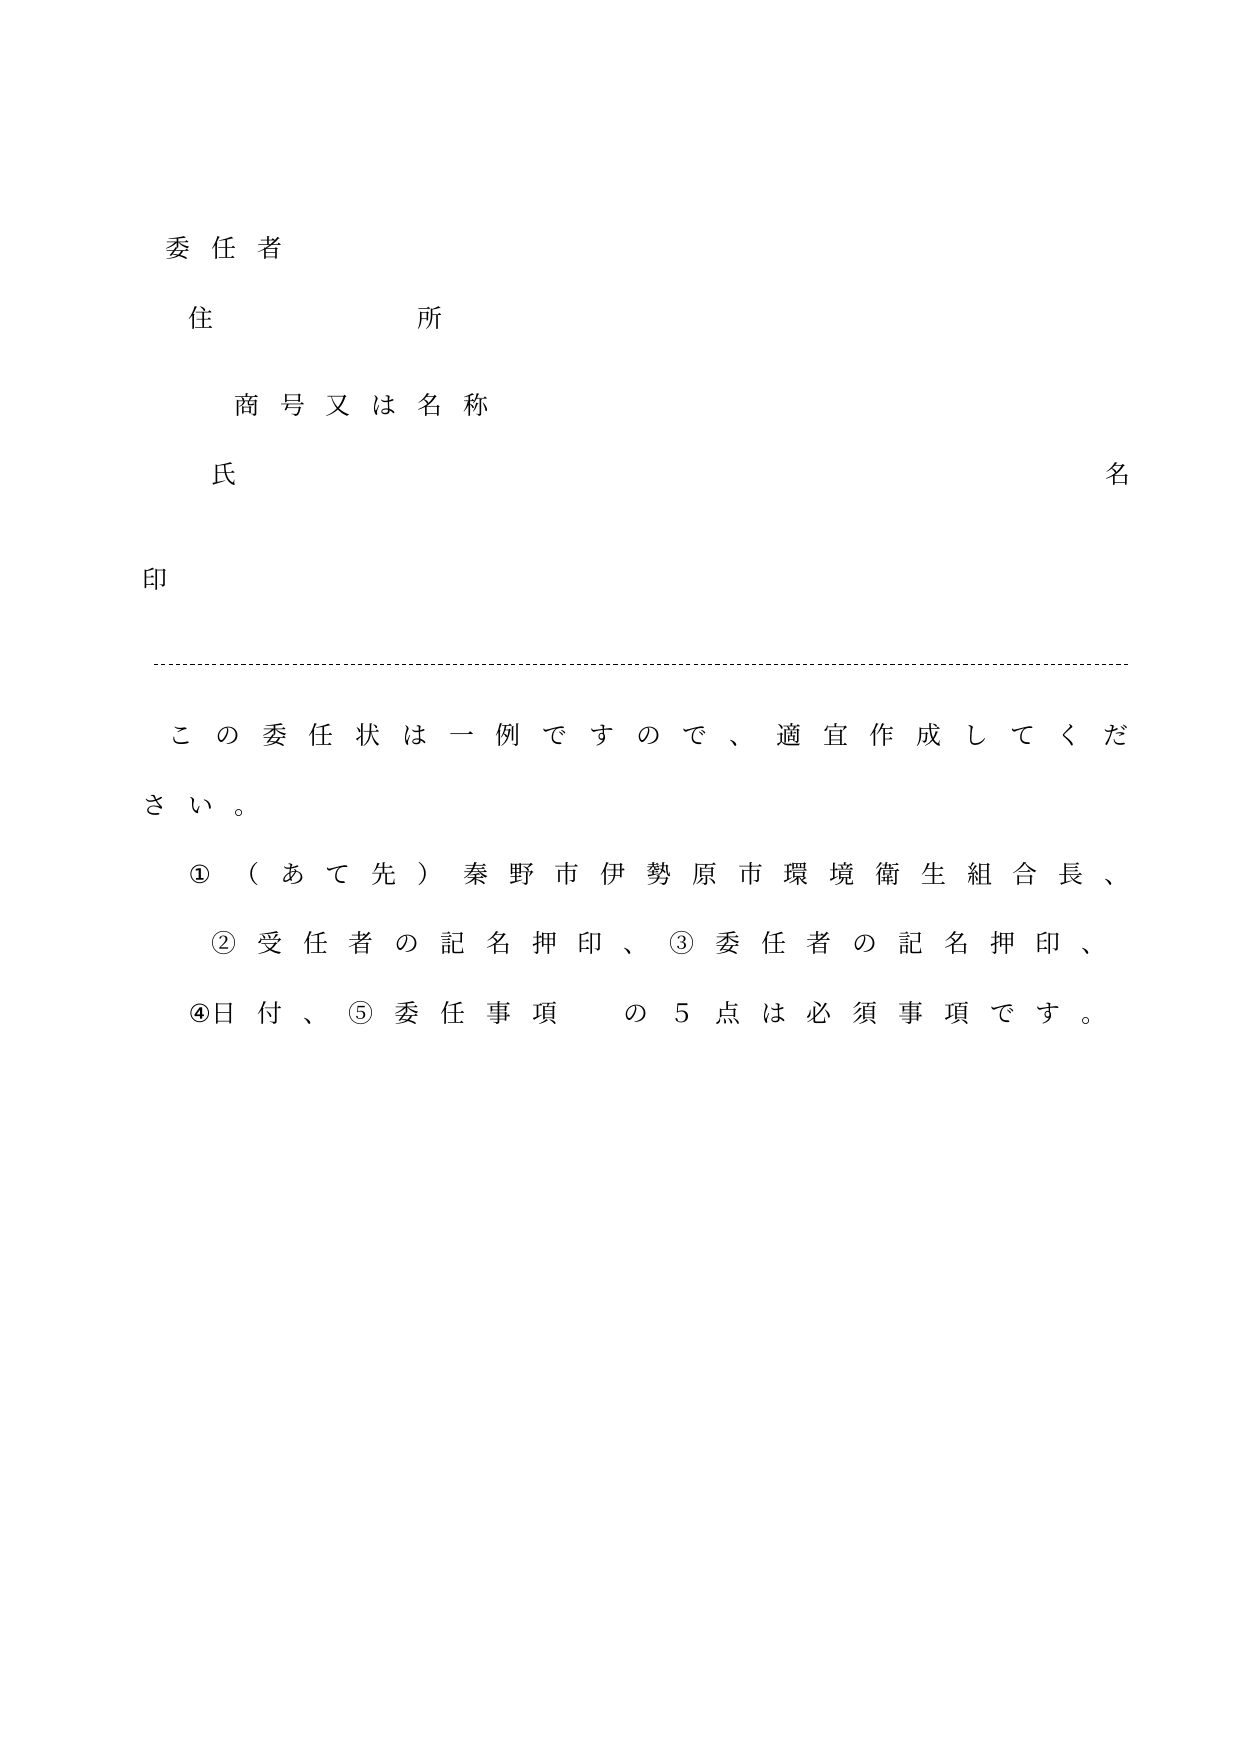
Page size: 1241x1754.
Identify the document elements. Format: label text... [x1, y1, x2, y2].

text 住 所 [142, 282, 1151, 351]
list （あて先）秦野市伊勢原市環境衛生組合長、②受任者の記名押印、③委任者の記名押印、 [166, 838, 1151, 977]
text 氏 名 印 [142, 438, 1151, 612]
text この委任状は一例ですので、適宜作成してください。 [142, 699, 1151, 838]
text 委任者 [142, 212, 1151, 282]
text 商号又は名称 [142, 369, 1151, 438]
text ④日付、⑤委任事項 の５点は必須事項です。 [166, 977, 1151, 1046]
